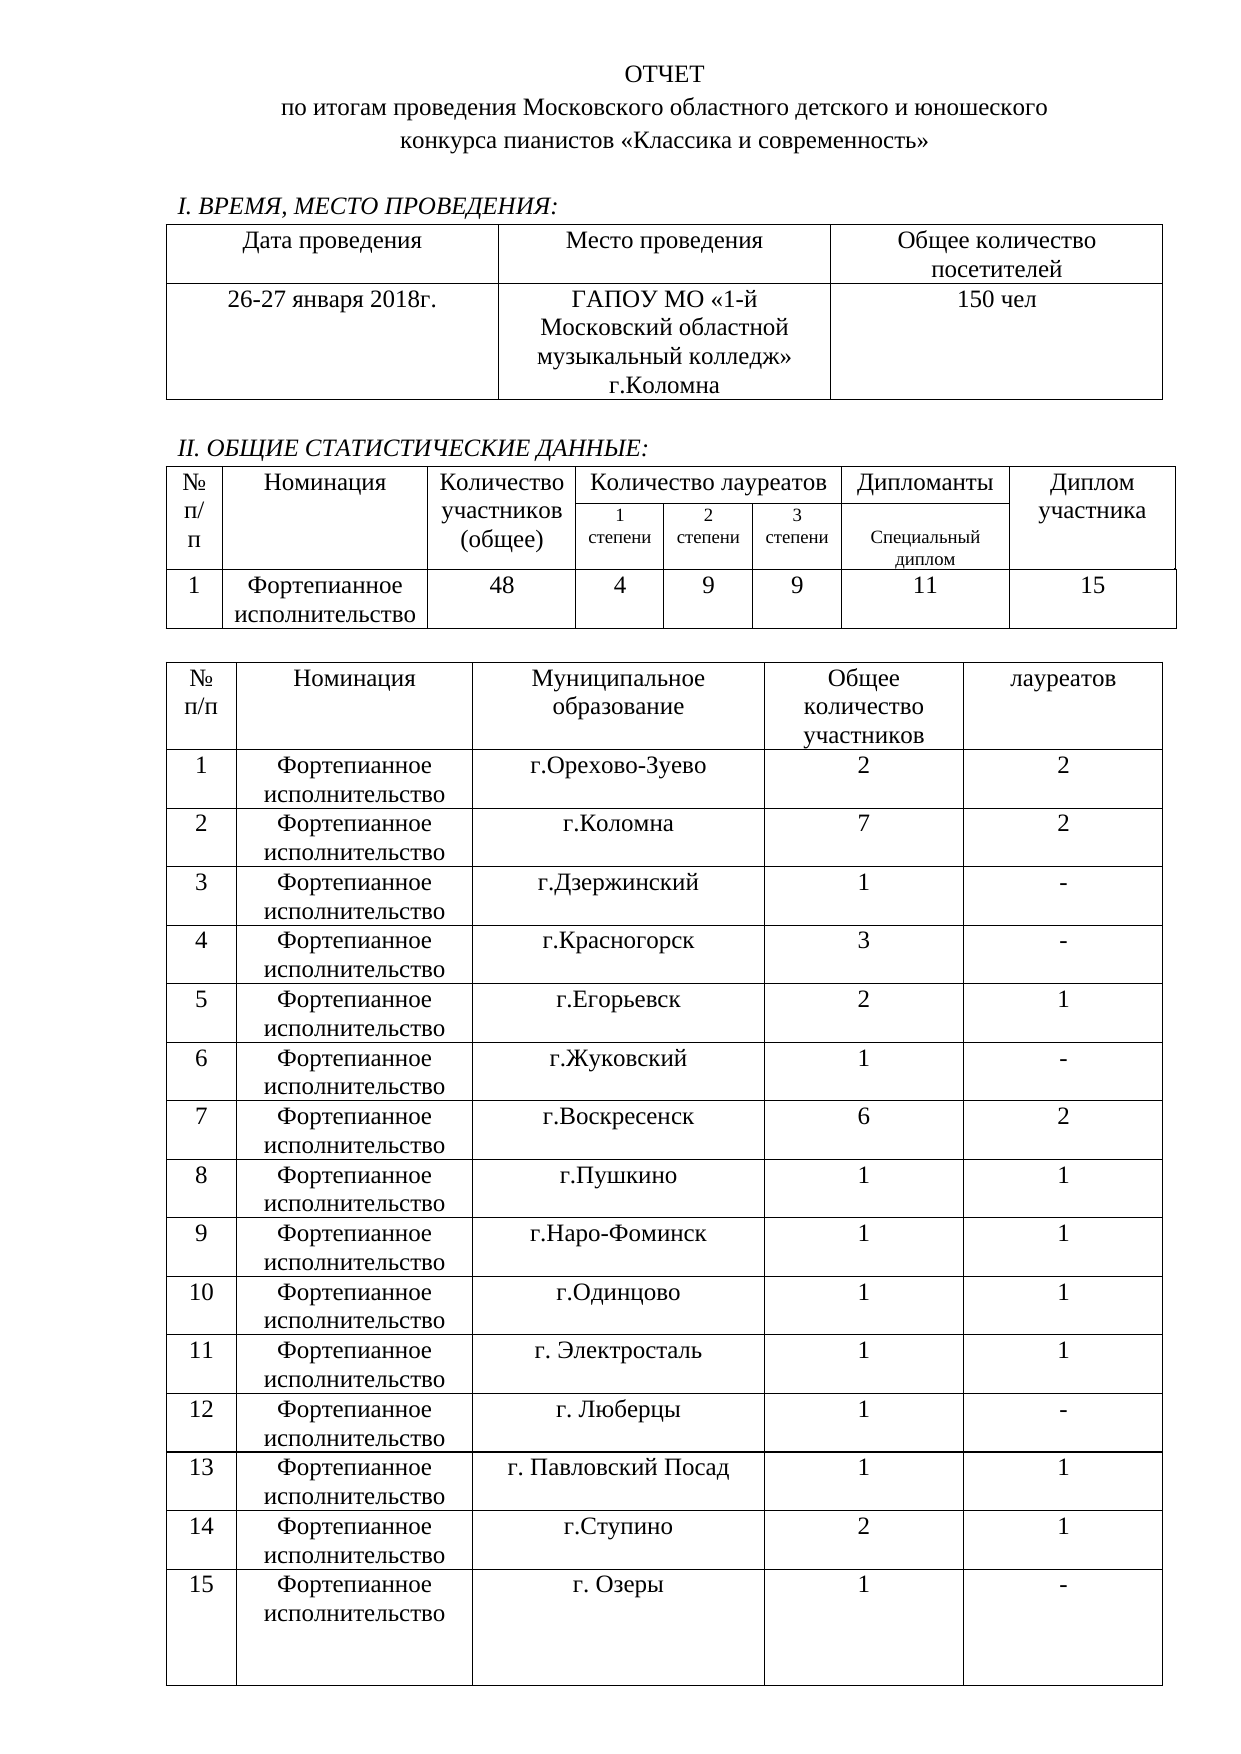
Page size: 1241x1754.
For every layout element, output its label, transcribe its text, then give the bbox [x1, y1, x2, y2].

table_cell 1 [964, 984, 1162, 1042]
table_header Диплом участника [1010, 467, 1175, 569]
table_cell 2 [167, 809, 236, 866]
table_header № п/п [167, 467, 222, 569]
table_cell Фортепианное исполнительство [237, 984, 472, 1042]
table_cell 1 [964, 1335, 1162, 1393]
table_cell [237, 1570, 472, 1684]
table_cell 12 [167, 1394, 236, 1451]
table_cell Фортепианное исполнительство [237, 750, 472, 807]
table_cell 150 чел [831, 284, 1162, 399]
table_cell 4 [576, 570, 663, 628]
table_cell г.Коломна [473, 809, 764, 866]
table_header Общее количество посетителей [831, 225, 1162, 283]
table_cell Фортепианное исполнительство [237, 1394, 472, 1451]
table_cell г.Орехово-Зуево [473, 750, 764, 807]
table_cell 13 [167, 1453, 236, 1510]
table_cell 1 [765, 1043, 963, 1100]
table_cell 48 [428, 570, 575, 628]
table_cell 1 [964, 1453, 1162, 1510]
text по итогам проведения Московского областного детского и юношеского [177, 92, 1152, 121]
table_cell Фортепианное исполнительство [237, 1511, 472, 1568]
table_cell 1 [765, 1570, 963, 1684]
table_cell 4 [167, 926, 236, 983]
table_header Дата проведения [167, 225, 498, 283]
table_header лауреатов [964, 663, 1162, 749]
table_cell г.Наро-Фоминск [473, 1218, 764, 1276]
table_cell 9 [167, 1218, 236, 1276]
table_cell 5 [167, 984, 236, 1042]
table_cell г. Павловский Посад [473, 1453, 764, 1510]
table_cell Фортепианное исполнительство [237, 1101, 472, 1159]
table_cell г.Пушкино [473, 1160, 764, 1217]
table_cell 3 [167, 867, 236, 924]
table_cell 1 [765, 1277, 963, 1334]
table_cell - [964, 1043, 1162, 1100]
table_cell 9 [664, 570, 752, 628]
table_cell ГАПОУ МО «1-й Московский областной музыкальный колледж» г.Коломна [499, 284, 830, 399]
table_cell - [964, 867, 1162, 924]
table_cell 1 [765, 1335, 963, 1393]
table_cell 9 [753, 570, 841, 628]
table_cell 1 [964, 1277, 1162, 1334]
table_cell - [964, 1570, 1162, 1684]
table_cell 8 [167, 1160, 236, 1217]
table_cell 2 [964, 809, 1162, 866]
table_cell г.Одинцово [473, 1277, 764, 1334]
table_cell Фортепианное исполнительство [237, 1218, 472, 1276]
table_cell г.Красногорск [473, 926, 764, 983]
table_header Номинация [223, 467, 427, 569]
table_cell г.Егорьевск [473, 984, 764, 1042]
table_cell 1 [765, 1394, 963, 1451]
table_cell 14 [167, 1511, 236, 1568]
table_cell Фортепианное исполнительство [237, 1043, 472, 1100]
table_cell 2 [964, 750, 1162, 807]
table_cell Фортепианное исполнительство [237, 867, 472, 924]
table_cell 26-27 января 2018г. [167, 284, 498, 399]
table_cell Фортепианное исполнительство [237, 1335, 472, 1393]
table_cell г.Жуковский [473, 1043, 764, 1100]
table_cell 11 [167, 1335, 236, 1393]
table_cell 2 [765, 750, 963, 807]
table_cell 1 [765, 1453, 963, 1510]
table_cell 10 [167, 1277, 236, 1334]
table_cell 7 [167, 1101, 236, 1159]
table_cell 7 [765, 809, 963, 866]
table_cell Фортепианное исполнительство [237, 926, 472, 983]
table_cell г. Люберцы [473, 1394, 764, 1451]
table_cell 1 [964, 1511, 1162, 1568]
table_header Муниципальное образование [473, 663, 764, 749]
table_header Общее количество участников [765, 663, 963, 749]
table_header Количество участников (общее) [428, 467, 575, 569]
table_cell 2 степени [664, 504, 752, 569]
table_cell 2 [964, 1101, 1162, 1159]
table_cell 2 [765, 1511, 963, 1568]
text II. ОБЩИЕ СТАТИСТИЧЕСКИЕ ДАННЫЕ: [177, 433, 1152, 462]
table_cell 1 [964, 1160, 1162, 1217]
table_cell г. Озеры [473, 1570, 764, 1684]
table_cell г.Ступино [473, 1511, 764, 1568]
table_cell 3 степени [753, 504, 841, 569]
table_cell 1 [167, 570, 222, 628]
table_cell 3 [765, 926, 963, 983]
table_cell 6 [167, 1043, 236, 1100]
table_header Дипломанты [842, 467, 1009, 503]
text ОТЧЕТ [177, 59, 1152, 88]
table_cell 1 степени [576, 504, 663, 569]
text I. ВРЕМЯ, МЕСТО ПРОВЕДЕНИЯ: [177, 191, 1152, 220]
table_cell Фортепианное исполнительство [237, 1453, 472, 1510]
table_cell 1 [765, 1160, 963, 1217]
table_cell 1 [964, 1218, 1162, 1276]
table_cell 1 [765, 867, 963, 924]
table_cell 15 [167, 1570, 236, 1684]
table_cell 6 [765, 1101, 963, 1159]
table_cell 2 [765, 984, 963, 1042]
table_cell Фортепианное исполнительство [237, 1277, 472, 1334]
table_cell Фортепианное исполнительство [237, 1160, 472, 1217]
table_header Место проведения [499, 225, 830, 283]
table_cell Фортепианное исполнительство [223, 570, 427, 628]
table_header Номинация [237, 663, 472, 749]
table_cell 15 [1010, 570, 1176, 628]
table_cell 1 [167, 750, 236, 807]
table_cell - [964, 1394, 1162, 1451]
table_cell г. Электросталь [473, 1335, 764, 1393]
table_cell - [964, 926, 1162, 983]
table_cell Фортепианное исполнительство [237, 809, 472, 866]
table_cell 1 [765, 1218, 963, 1276]
table_cell г.Дзержинский [473, 867, 764, 924]
table_header № п/п [167, 663, 236, 749]
table_cell Специальный диплом [842, 504, 1009, 569]
table_header Количество лауреатов [576, 467, 841, 503]
table_cell г.Воскресенск [473, 1101, 764, 1159]
table_cell 11 [842, 570, 1009, 628]
text конкурса пианистов «Классика и современность» [177, 125, 1152, 154]
